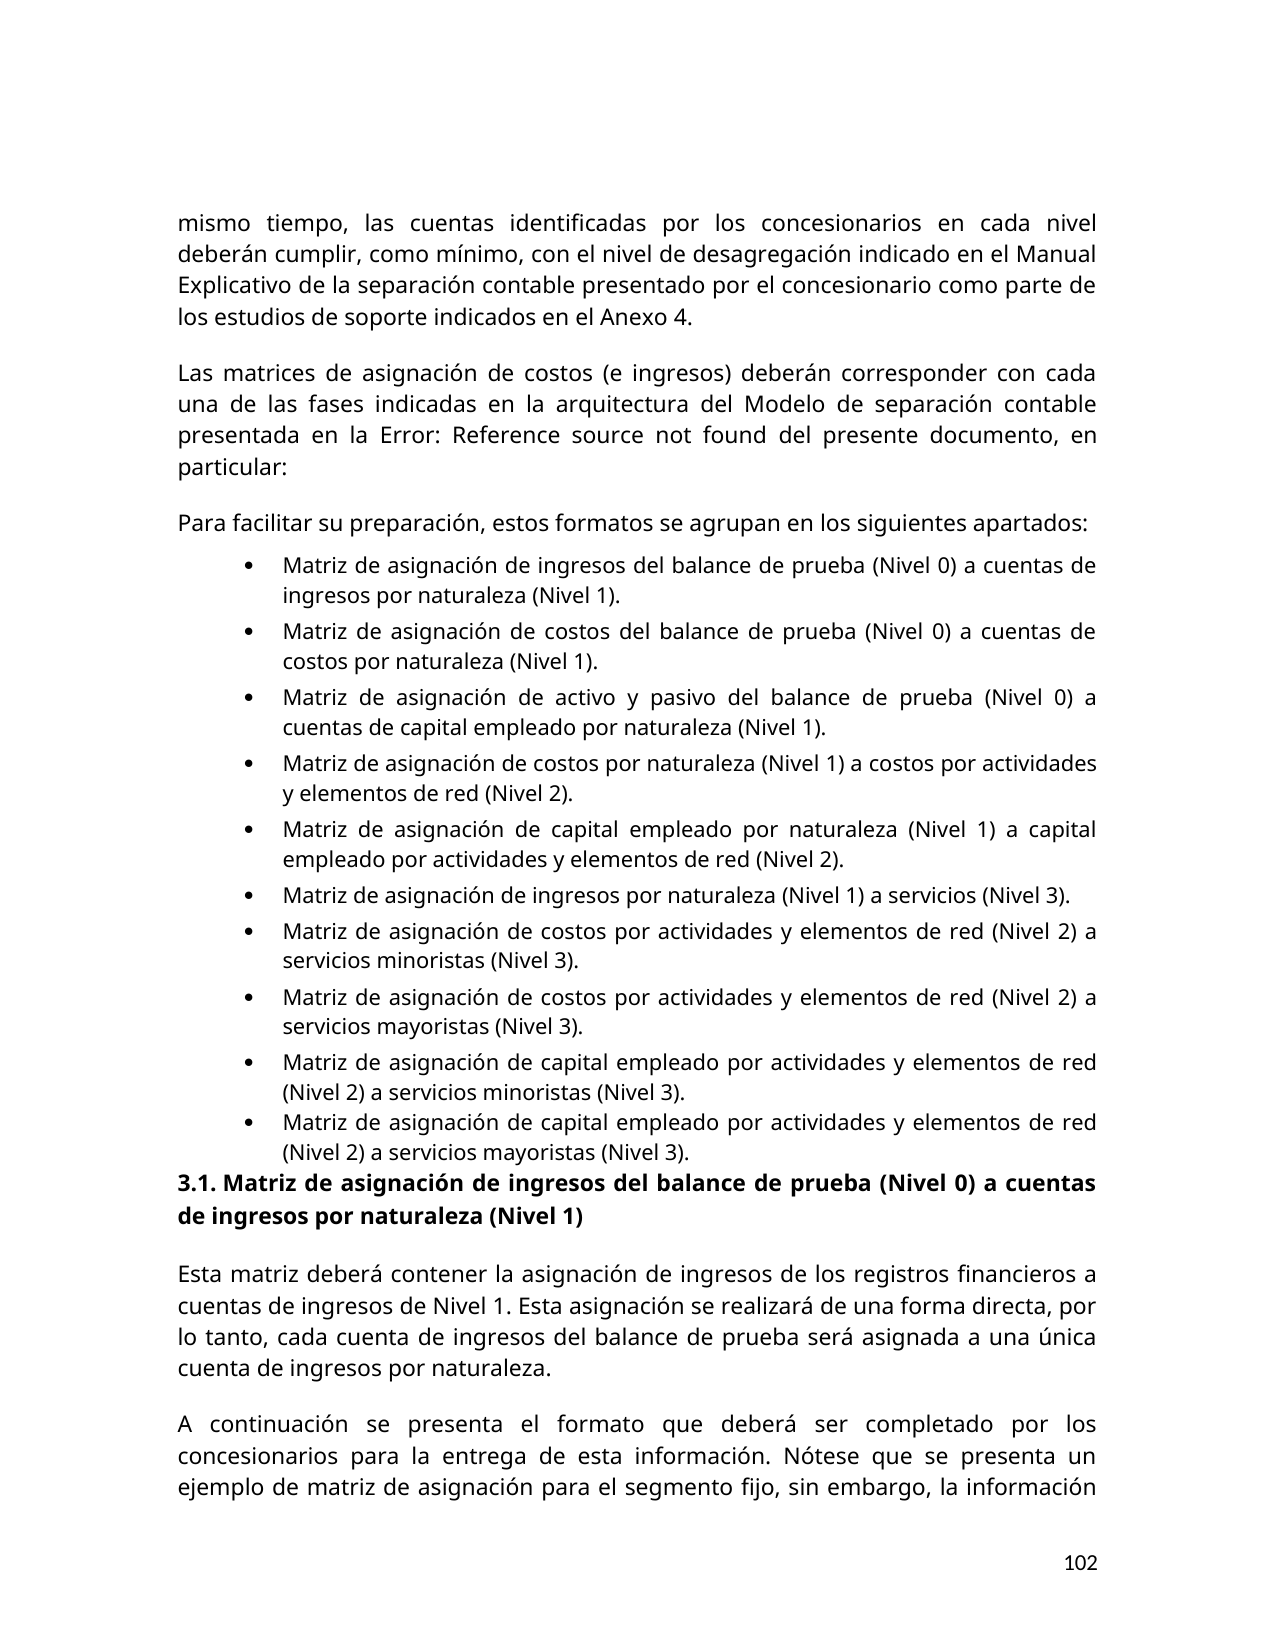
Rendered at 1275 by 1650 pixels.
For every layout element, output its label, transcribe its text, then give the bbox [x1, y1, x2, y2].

text Matriz de asignación de capital empleado por actividades y elementos de red (Nivel 2) a servicios mayoristas (Nivel 3). [245, 1107, 1098, 1167]
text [177, 207, 1098, 332]
text Matriz de asignación de capital empleado por actividades y elementos de red (Nivel 2) a servicios minoristas (Nivel 3). [245, 1047, 1098, 1107]
text Esta matriz deberá contener la asignación de ingresos de los registros financieros a cuentas de ingresos de Nivel 1. Esta asignación se realizará de una forma directa, por lo tanto, cada cuenta de ingresos del balance de prueba será asignada a una única cuenta de ingresos por naturaleza. [177, 1258, 1098, 1383]
text Matriz de asignación de ingresos del balance de prueba (Nivel 0) a cuentas de ingresos por naturaleza (Nivel 1). [245, 551, 1098, 610]
text Matriz de asignación de capital empleado por naturaleza (Nivel 1) a capital empleado por actividades y elementos de red (Nivel 2). [245, 814, 1098, 873]
text Matriz de asignación de costos por naturaleza (Nivel 1) a costos por actividades y elementos de red (Nivel 2). [245, 748, 1098, 808]
text Matriz de asignación de ingresos del balance de prueba (Nivel 0) a cuentas de ingresos por naturaleza (Nivel 1) [177, 1167, 1098, 1231]
text Matriz de asignación de costos por actividades y elementos de red (Nivel 2) a servicios minoristas (Nivel 3). [245, 916, 1098, 975]
text Matriz de asignación de costos del balance de prueba (Nivel 0) a cuentas de costos por naturaleza (Nivel 1). [245, 616, 1098, 676]
text Para facilitar su preparación, estos formatos se agrupan en los siguientes apartados: [177, 507, 1098, 538]
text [177, 1408, 1098, 1502]
text Matriz de asignación de costos por actividades y elementos de red (Nivel 2) a servicios mayoristas (Nivel 3). [245, 982, 1098, 1041]
text Matriz de asignación de activo y pasivo del balance de prueba (Nivel 0) a cuentas de capital empleado por naturaleza (Nivel 1). [245, 682, 1098, 742]
text Matriz de asignación de ingresos por naturaleza (Nivel 1) a servicios (Nivel 3). [245, 880, 1098, 909]
